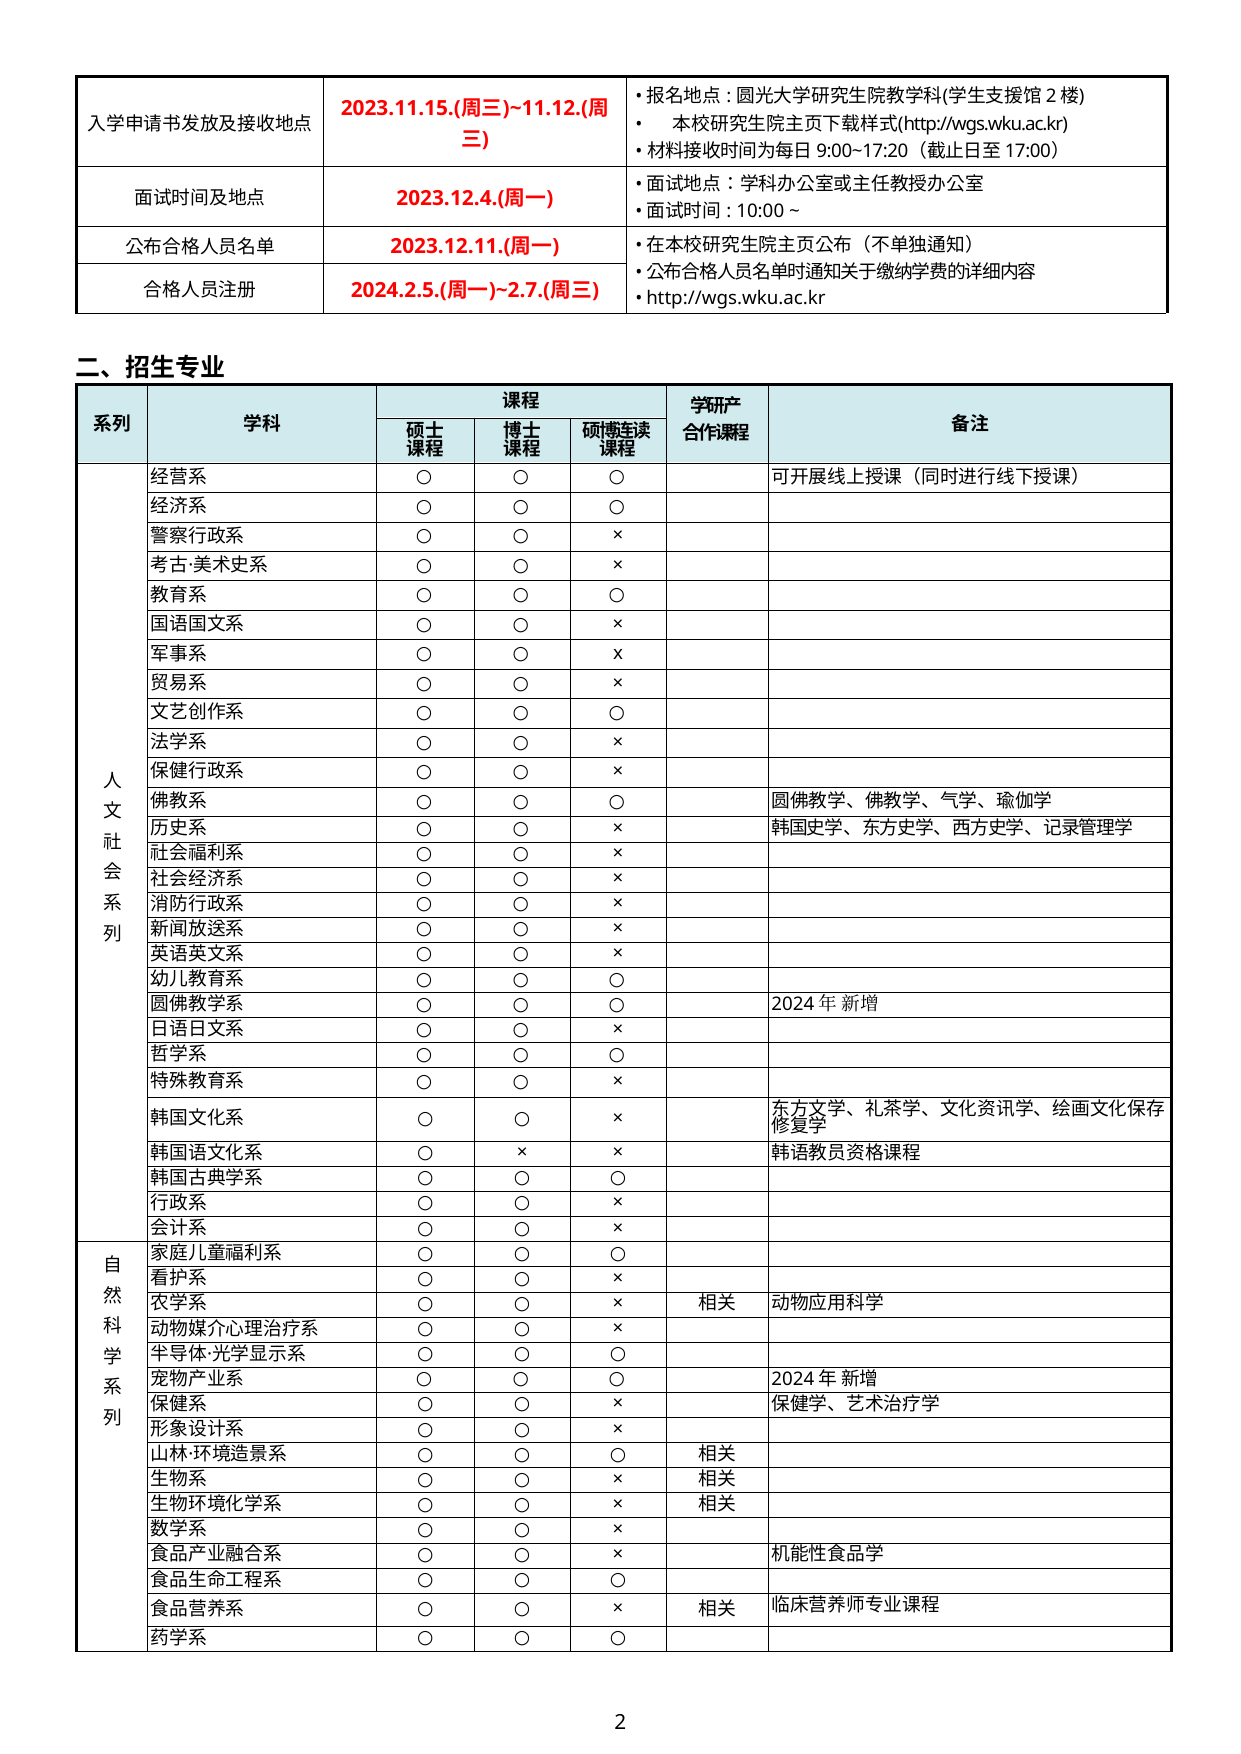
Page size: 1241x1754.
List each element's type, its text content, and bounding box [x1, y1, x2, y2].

table_cell 公布合格人员名单 [78, 227, 323, 263]
table_cell ○ [475, 1468, 570, 1492]
table_cell × [571, 943, 666, 967]
table_cell [667, 968, 768, 992]
table_cell ○ [377, 1217, 474, 1241]
table_cell [667, 670, 768, 698]
table_cell ○ [377, 1098, 474, 1141]
table_cell [769, 943, 1170, 967]
table_cell [667, 788, 768, 816]
table_cell 社会福利系 [148, 843, 376, 866]
table_cell 面试时间及地点 [78, 167, 323, 226]
table_cell 可开展线上授课（同时进行线下授课） [769, 464, 1170, 492]
table_cell [769, 611, 1170, 639]
table_cell ○ [571, 1343, 666, 1367]
table_cell ○ [475, 1627, 570, 1651]
table_cell ○ [475, 699, 570, 728]
table_cell 2023.12.4.(周一) [324, 167, 626, 226]
table_cell [769, 1318, 1170, 1342]
table_cell 警察行政系 [148, 523, 376, 551]
table_cell × [571, 1293, 666, 1316]
table_cell ○ [475, 611, 570, 639]
table_cell ○ [475, 1098, 570, 1141]
table_cell 会计系 [148, 1217, 376, 1241]
table_cell 食品营养系 [148, 1594, 376, 1626]
table_cell × [571, 893, 666, 917]
table_cell ○ [475, 1043, 570, 1067]
table_cell [769, 670, 1170, 698]
table_cell ○ [475, 1418, 570, 1442]
table_cell × [571, 1393, 666, 1417]
table_cell [769, 1343, 1170, 1367]
table_cell ○ [475, 1318, 570, 1342]
table_cell 形象设计系 [148, 1418, 376, 1442]
table_header 学研产 合作课程 [667, 386, 768, 462]
table_cell ○ [377, 1142, 474, 1166]
table_cell [769, 552, 1170, 580]
table_cell ○ [377, 1018, 474, 1042]
table_cell ○ [377, 699, 474, 728]
table_cell ○ [377, 1318, 474, 1342]
table_cell 教育系 [148, 581, 376, 610]
table_cell 文艺创作系 [148, 699, 376, 728]
table_cell 2023.11.15.(周三)~11.12.(周三) [324, 78, 626, 166]
table_cell 日语日文系 [148, 1018, 376, 1042]
table_cell ○ [377, 943, 474, 967]
table_cell [769, 1267, 1170, 1291]
table_cell 哲学系 [148, 1043, 376, 1067]
table_cell ○ [571, 1368, 666, 1392]
table_cell ○ [475, 1544, 570, 1567]
table_cell 东方文学、礼茶学、文化资讯学、绘画文化保存修复学 [769, 1098, 1170, 1141]
table_cell [667, 1368, 768, 1392]
table_cell × [571, 1318, 666, 1342]
table_cell 国语国文系 [148, 611, 376, 639]
table_cell × [571, 523, 666, 551]
table_cell × [571, 552, 666, 580]
table_cell ○ [475, 918, 570, 942]
table_cell [667, 1192, 768, 1216]
table_cell × [571, 758, 666, 787]
table_cell [769, 1043, 1170, 1067]
table_cell [667, 893, 768, 917]
table_cell ○ [377, 552, 474, 580]
table_cell [769, 581, 1170, 610]
table_cell ○ [377, 1043, 474, 1067]
table_cell 佛教系 [148, 788, 376, 816]
table_cell ○ [377, 1468, 474, 1492]
table_cell ○ [571, 788, 666, 816]
table_cell × [571, 1518, 666, 1542]
table_cell ○ [377, 640, 474, 669]
table_cell 韩国文化系 [148, 1098, 376, 1141]
table_cell 半导体·光学显示系 [148, 1343, 376, 1367]
table_cell ○ [377, 1418, 474, 1442]
table_cell ○ [377, 493, 474, 521]
table_cell 经济系 [148, 493, 376, 521]
table_cell [769, 1443, 1170, 1467]
table_cell ○ [377, 918, 474, 942]
table_cell [667, 843, 768, 866]
table_cell ○ [377, 1594, 474, 1626]
table_cell 相关 [667, 1293, 768, 1316]
table_cell [769, 1468, 1170, 1492]
table_cell ○ [475, 1267, 570, 1291]
table_cell ○ [377, 788, 474, 816]
table_cell ○ [475, 1242, 570, 1266]
table_cell [667, 1167, 768, 1191]
table_cell [769, 1242, 1170, 1266]
table_cell 2024.2.5.(周一)~2.7.(周三) [324, 264, 626, 312]
table_cell [667, 1318, 768, 1342]
table_cell 保健系 [148, 1393, 376, 1417]
table_cell [667, 581, 768, 610]
table_cell 家庭儿童福利系 [148, 1242, 376, 1266]
table_cell [769, 893, 1170, 917]
table_cell 消防行政系 [148, 893, 376, 917]
table_cell 看护系 [148, 1267, 376, 1291]
table_cell [769, 729, 1170, 757]
table_cell ○ [475, 893, 570, 917]
table_cell [667, 699, 768, 728]
table_cell 农学系 [148, 1293, 376, 1316]
table_header 学科 [148, 386, 376, 462]
table_cell ○ [475, 1443, 570, 1467]
table_header 课程 [377, 386, 666, 417]
table_cell × [571, 1418, 666, 1442]
table_cell 药学系 [148, 1627, 376, 1651]
table_cell [769, 523, 1170, 551]
table_cell ○ [377, 1544, 474, 1567]
table_cell ○ [571, 1627, 666, 1651]
table_cell ○ [377, 968, 474, 992]
table_cell [667, 1518, 768, 1542]
table_cell 韩国古典学系 [148, 1167, 376, 1191]
table_cell [769, 918, 1170, 942]
table_cell ○ [571, 493, 666, 521]
table_cell ○ [475, 523, 570, 551]
table_cell ○ [571, 1242, 666, 1266]
table_cell 合格人员注册 [78, 264, 323, 312]
table_cell 贸易系 [148, 670, 376, 698]
table_cell × [571, 1594, 666, 1626]
table_cell ○ [475, 1393, 570, 1417]
table_cell [769, 758, 1170, 787]
table_cell ○ [377, 611, 474, 639]
table_cell [667, 1043, 768, 1067]
table_cell ○ [475, 1167, 570, 1191]
table_cell [667, 1343, 768, 1367]
table_cell 相关 [667, 1443, 768, 1467]
table_cell 幼儿教育系 [148, 968, 376, 992]
table_cell [769, 1518, 1170, 1542]
table_header 系列 [78, 386, 147, 462]
table_cell ○ [571, 1569, 666, 1593]
table_cell [667, 943, 768, 967]
table_cell [667, 552, 768, 580]
table_cell ○ [377, 843, 474, 866]
table_cell [769, 640, 1170, 669]
table_cell 硕博连读 课程 [571, 419, 666, 462]
table_cell × [571, 1468, 666, 1492]
table_cell 生物环境化学系 [148, 1493, 376, 1517]
table_cell ○ [377, 1267, 474, 1291]
table_cell ○ [475, 1368, 570, 1392]
table_cell ○ [475, 1518, 570, 1542]
table_cell 自 然 科 学 系 列 [78, 1242, 147, 1651]
table_cell × [571, 918, 666, 942]
table_cell ○ [377, 868, 474, 892]
table_cell ○ [475, 1018, 570, 1042]
table_cell [667, 611, 768, 639]
table_cell ○ [377, 1393, 474, 1417]
table_cell ○ [377, 1518, 474, 1542]
table_cell × [571, 1493, 666, 1517]
table_cell × [571, 1544, 666, 1567]
table_cell ○ [377, 893, 474, 917]
table_cell 食品产业融合系 [148, 1544, 376, 1567]
table_cell [769, 1627, 1170, 1651]
table_cell [667, 1544, 768, 1567]
table_cell 数学系 [148, 1518, 376, 1542]
table_cell [667, 1068, 768, 1097]
table_cell 经营系 [148, 464, 376, 492]
table_cell ○ [377, 670, 474, 698]
table_cell x [571, 640, 666, 669]
table_cell ○ [475, 729, 570, 757]
table_cell ○ [377, 1368, 474, 1392]
table_cell ○ [377, 1627, 474, 1651]
table_cell 2024年 新增 [769, 993, 1170, 1017]
table_cell [667, 1627, 768, 1651]
table_cell × [571, 1192, 666, 1216]
table_cell [769, 699, 1170, 728]
table_cell [769, 1217, 1170, 1241]
table_cell 山林·环境造景系 [148, 1443, 376, 1467]
table_cell ○ [475, 1594, 570, 1626]
table_cell × [571, 1068, 666, 1097]
table_cell 硕士 课程 [377, 419, 474, 462]
table_cell 博士 课程 [475, 419, 570, 462]
table_cell ○ [377, 1443, 474, 1467]
table_cell [769, 968, 1170, 992]
table_cell ○ [571, 581, 666, 610]
table_cell 宠物产业系 [148, 1368, 376, 1392]
table_cell ○ [475, 968, 570, 992]
table_cell 相关 [667, 1594, 768, 1626]
table_cell • 面试地点：学科办公室或主任教授办公室 • 面试时间 : 10:00 ~ [627, 167, 1166, 226]
table_cell ○ [377, 1068, 474, 1097]
table_cell × [571, 1098, 666, 1141]
table_cell ○ [475, 1192, 570, 1216]
table_cell [667, 817, 768, 841]
table_cell 相关 [667, 1493, 768, 1517]
table_cell [667, 918, 768, 942]
table_cell 特殊教育系 [148, 1068, 376, 1097]
table_cell [769, 1418, 1170, 1442]
table_cell ○ [377, 523, 474, 551]
table_cell 法学系 [148, 729, 376, 757]
table_cell × [571, 1018, 666, 1042]
table_cell ○ [377, 1493, 474, 1517]
table_cell × [571, 843, 666, 866]
table_cell × [571, 611, 666, 639]
table_cell ○ [475, 581, 570, 610]
table_cell • 在本校研究生院主页公布（不单独通知） • 公布合格人员名单时通知关于缴纳学费的详细内容 • http://wgs.wku.ac.kr [627, 227, 1166, 312]
table_cell ○ [377, 817, 474, 841]
table_cell ○ [475, 758, 570, 787]
table_cell [769, 1493, 1170, 1517]
table_cell [667, 1242, 768, 1266]
table_cell [769, 1167, 1170, 1191]
table_cell × [475, 1142, 570, 1166]
table_cell 保健学、艺术治疗学 [769, 1393, 1170, 1417]
table_cell [667, 1217, 768, 1241]
table_cell 动物应用科学 [769, 1293, 1170, 1316]
table_cell 行政系 [148, 1192, 376, 1216]
table_cell 入学申请书发放及接收地点 [78, 78, 323, 166]
table_cell ○ [377, 1167, 474, 1191]
table_cell ○ [475, 1493, 570, 1517]
table_cell ○ [475, 1569, 570, 1593]
table_cell [667, 1418, 768, 1442]
table_cell 圆佛教学系 [148, 993, 376, 1017]
table_cell ○ [377, 993, 474, 1017]
table_cell 2024年 新增 [769, 1368, 1170, 1392]
table_cell [667, 1098, 768, 1141]
table_cell [667, 493, 768, 521]
table_cell ○ [475, 552, 570, 580]
table_cell [769, 1569, 1170, 1593]
table_cell ○ [571, 1443, 666, 1467]
table_cell ○ [475, 993, 570, 1017]
table_cell 人 文 社 会 系 列 [78, 464, 147, 1241]
table_cell ○ [571, 1043, 666, 1067]
table_cell 相关 [667, 1468, 768, 1492]
table_cell [667, 523, 768, 551]
table_cell [769, 843, 1170, 866]
table_cell 新闻放送系 [148, 918, 376, 942]
table_cell 圆佛教学、佛教学、气学、瑜伽学 [769, 788, 1170, 816]
table_cell ○ [475, 843, 570, 866]
table_cell 动物媒介心理治疗系 [148, 1318, 376, 1342]
table_cell 韩国语文化系 [148, 1142, 376, 1166]
table_cell ○ [475, 788, 570, 816]
table_cell ○ [475, 1343, 570, 1367]
table_cell ○ [377, 729, 474, 757]
table_cell ○ [377, 1242, 474, 1266]
table_cell [769, 1018, 1170, 1042]
table_cell ○ [377, 581, 474, 610]
table_cell ○ [475, 640, 570, 669]
table_cell × [571, 817, 666, 841]
table_cell × [571, 868, 666, 892]
table_cell ○ [475, 670, 570, 698]
table_cell 社会经济系 [148, 868, 376, 892]
table_cell ○ [571, 464, 666, 492]
table_cell ○ [377, 1343, 474, 1367]
table_cell [769, 1192, 1170, 1216]
table_cell [667, 640, 768, 669]
table_cell × [571, 670, 666, 698]
table_cell 生物系 [148, 1468, 376, 1492]
table_cell 韩国史学、东方史学、西方史学、记录管理学 [769, 817, 1170, 841]
table_cell [667, 729, 768, 757]
table_cell ○ [475, 868, 570, 892]
table_cell 英语英文系 [148, 943, 376, 967]
table_cell × [571, 729, 666, 757]
table_cell 韩语教员资格课程 [769, 1142, 1170, 1166]
table_cell ○ [377, 1569, 474, 1593]
table_cell × [571, 1267, 666, 1291]
table_cell ○ [377, 758, 474, 787]
table_cell 军事系 [148, 640, 376, 669]
table_cell [667, 758, 768, 787]
table_cell 食品生命工程系 [148, 1569, 376, 1593]
table_cell ○ [377, 1192, 474, 1216]
table_cell • 报名地点 : 圆光大学研究生院教学科(学生支援馆2楼) 本校研究生院主页下载样式(http://wgs.wku.ac.kr) • 材料接收时间为每日9:00~17:20（截止日至17:00） [627, 78, 1166, 166]
table_cell ○ [475, 493, 570, 521]
table_header 备注 [769, 386, 1170, 462]
table_cell 保健行政系 [148, 758, 376, 787]
table_cell [769, 868, 1170, 892]
table_cell 2023.12.11.(周一) [324, 227, 626, 263]
table_cell 机能性食品学 [769, 1544, 1170, 1567]
table_cell ○ [571, 993, 666, 1017]
table_cell [667, 993, 768, 1017]
table_cell 临床营养师专业课程 [769, 1594, 1170, 1626]
table_cell ○ [571, 699, 666, 728]
table_cell ○ [571, 968, 666, 992]
table_cell [769, 1068, 1170, 1097]
table_cell ○ [377, 464, 474, 492]
table_cell [667, 1018, 768, 1042]
table_cell [667, 868, 768, 892]
table_cell [667, 1142, 768, 1166]
table_cell × [571, 1217, 666, 1241]
table_cell [667, 464, 768, 492]
table_cell [769, 493, 1170, 521]
table_cell [667, 1267, 768, 1291]
table_cell ○ [571, 1167, 666, 1191]
table_cell ○ [475, 1068, 570, 1097]
table_cell × [571, 1142, 666, 1166]
table_cell ○ [475, 943, 570, 967]
table_cell ○ [475, 464, 570, 492]
table_cell ○ [475, 817, 570, 841]
list 招生专业 [75, 347, 1165, 383]
table_cell ○ [475, 1293, 570, 1316]
table_cell [667, 1569, 768, 1593]
table_cell ○ [377, 1293, 474, 1316]
table_cell 考古·美术史系 [148, 552, 376, 580]
table_cell [667, 1393, 768, 1417]
table_cell 历史系 [148, 817, 376, 841]
table_cell ○ [475, 1217, 570, 1241]
